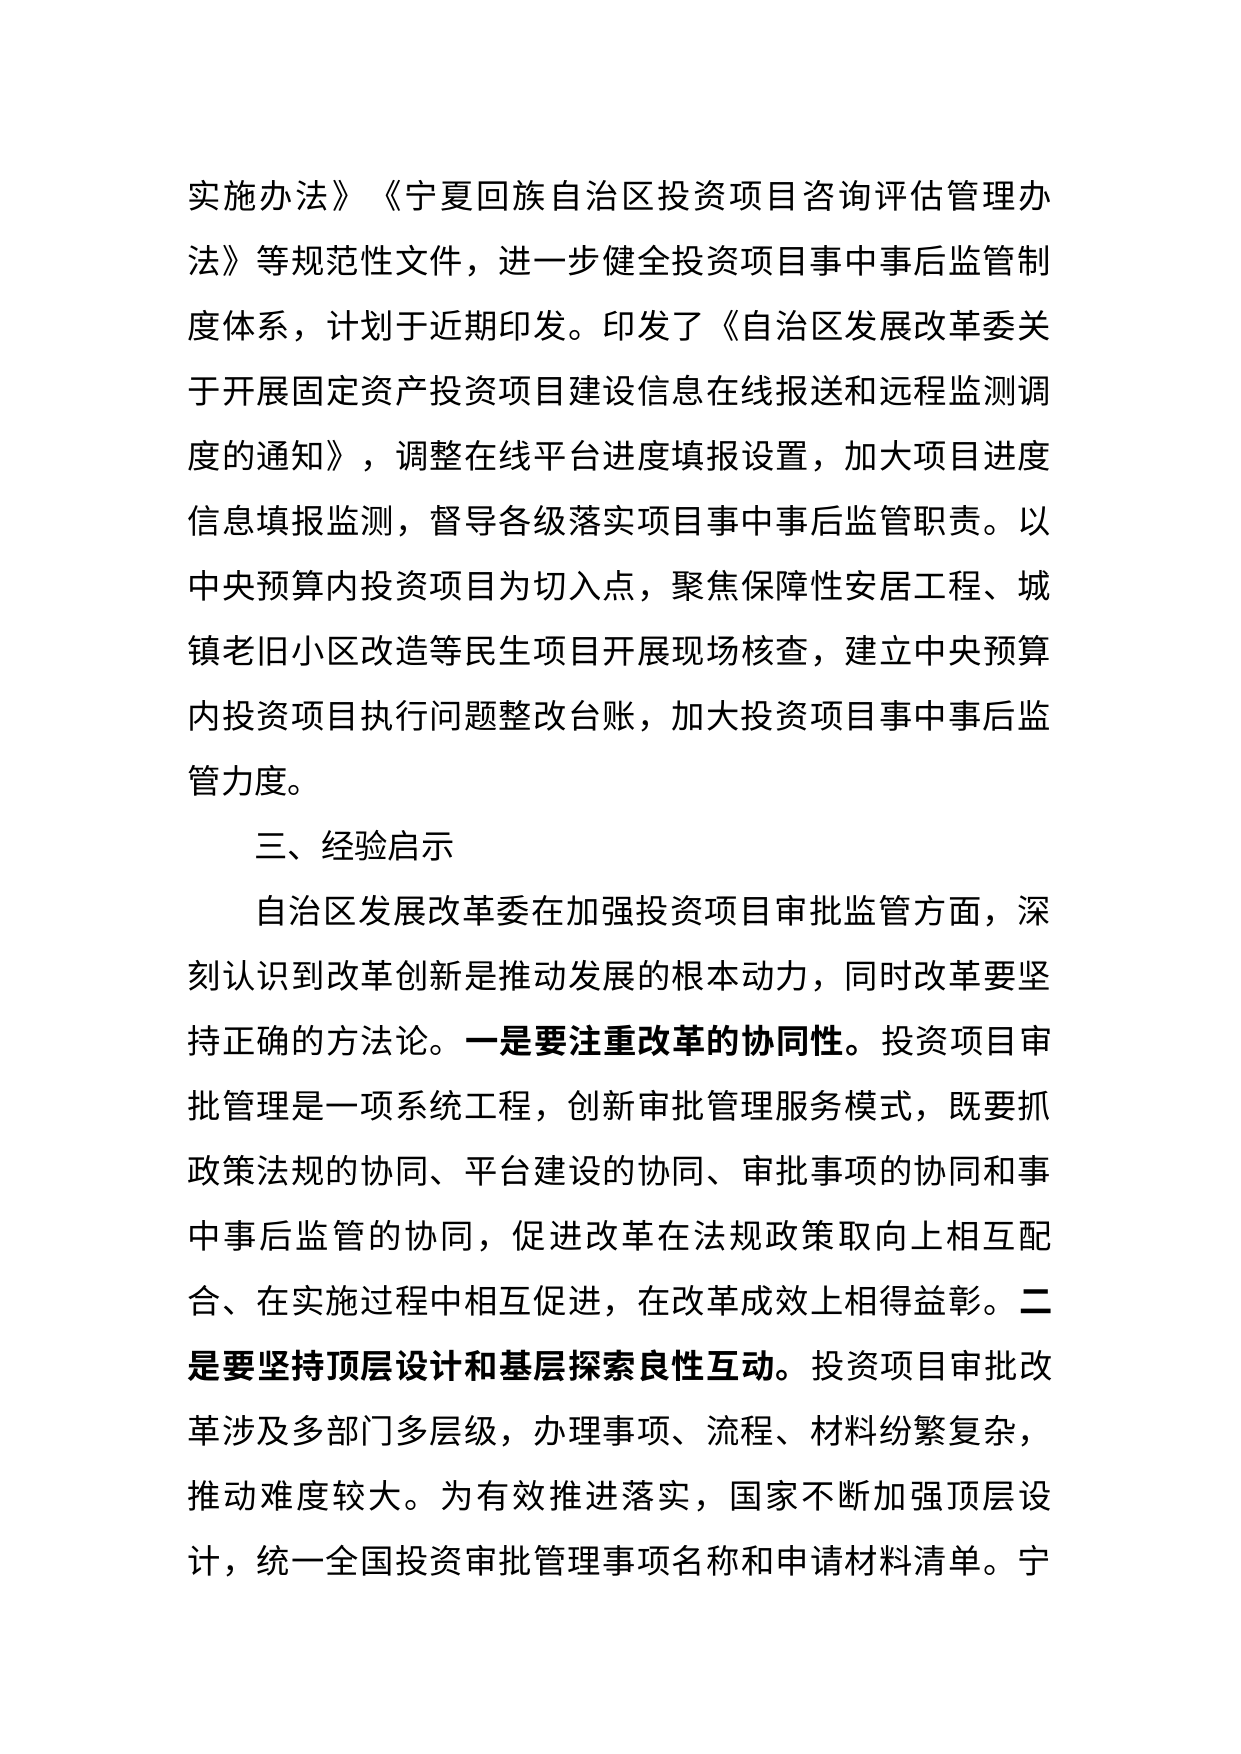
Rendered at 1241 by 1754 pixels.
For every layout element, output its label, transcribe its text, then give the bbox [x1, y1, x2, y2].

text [187, 162, 1053, 812]
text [187, 877, 1053, 1592]
text 三、经验启示 [187, 812, 1053, 877]
